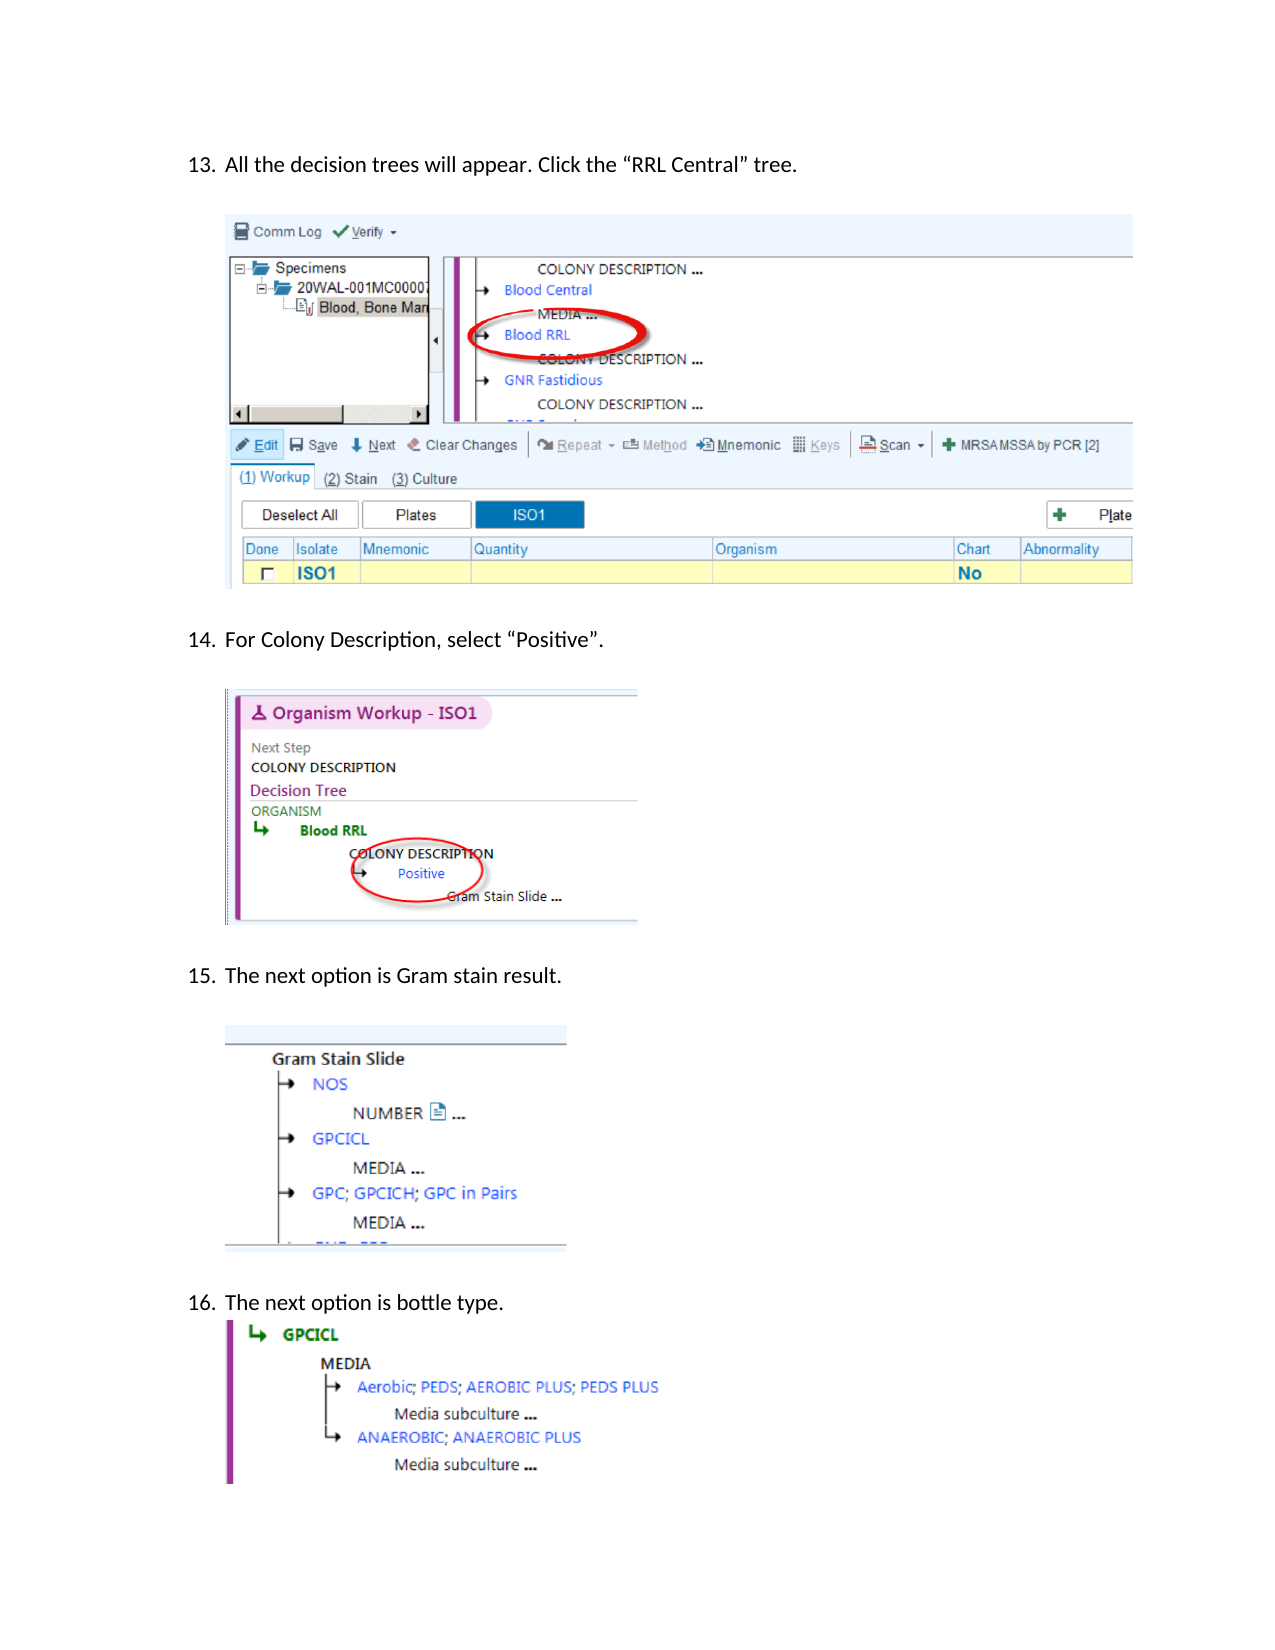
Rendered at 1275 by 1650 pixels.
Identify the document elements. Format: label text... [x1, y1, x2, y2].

picture [225, 1025, 567, 1252]
picture [225, 1320, 702, 1484]
list For Colony Description, select “Positive”. [187, 625, 1125, 653]
picture [225, 214, 1133, 589]
picture [225, 689, 638, 925]
list The next option is Gram stain result. [187, 961, 1125, 989]
list All the decision trees will appear. Click the “RRL Central” tree. [187, 150, 1125, 178]
list The next option is bottle type. [187, 1288, 1125, 1316]
